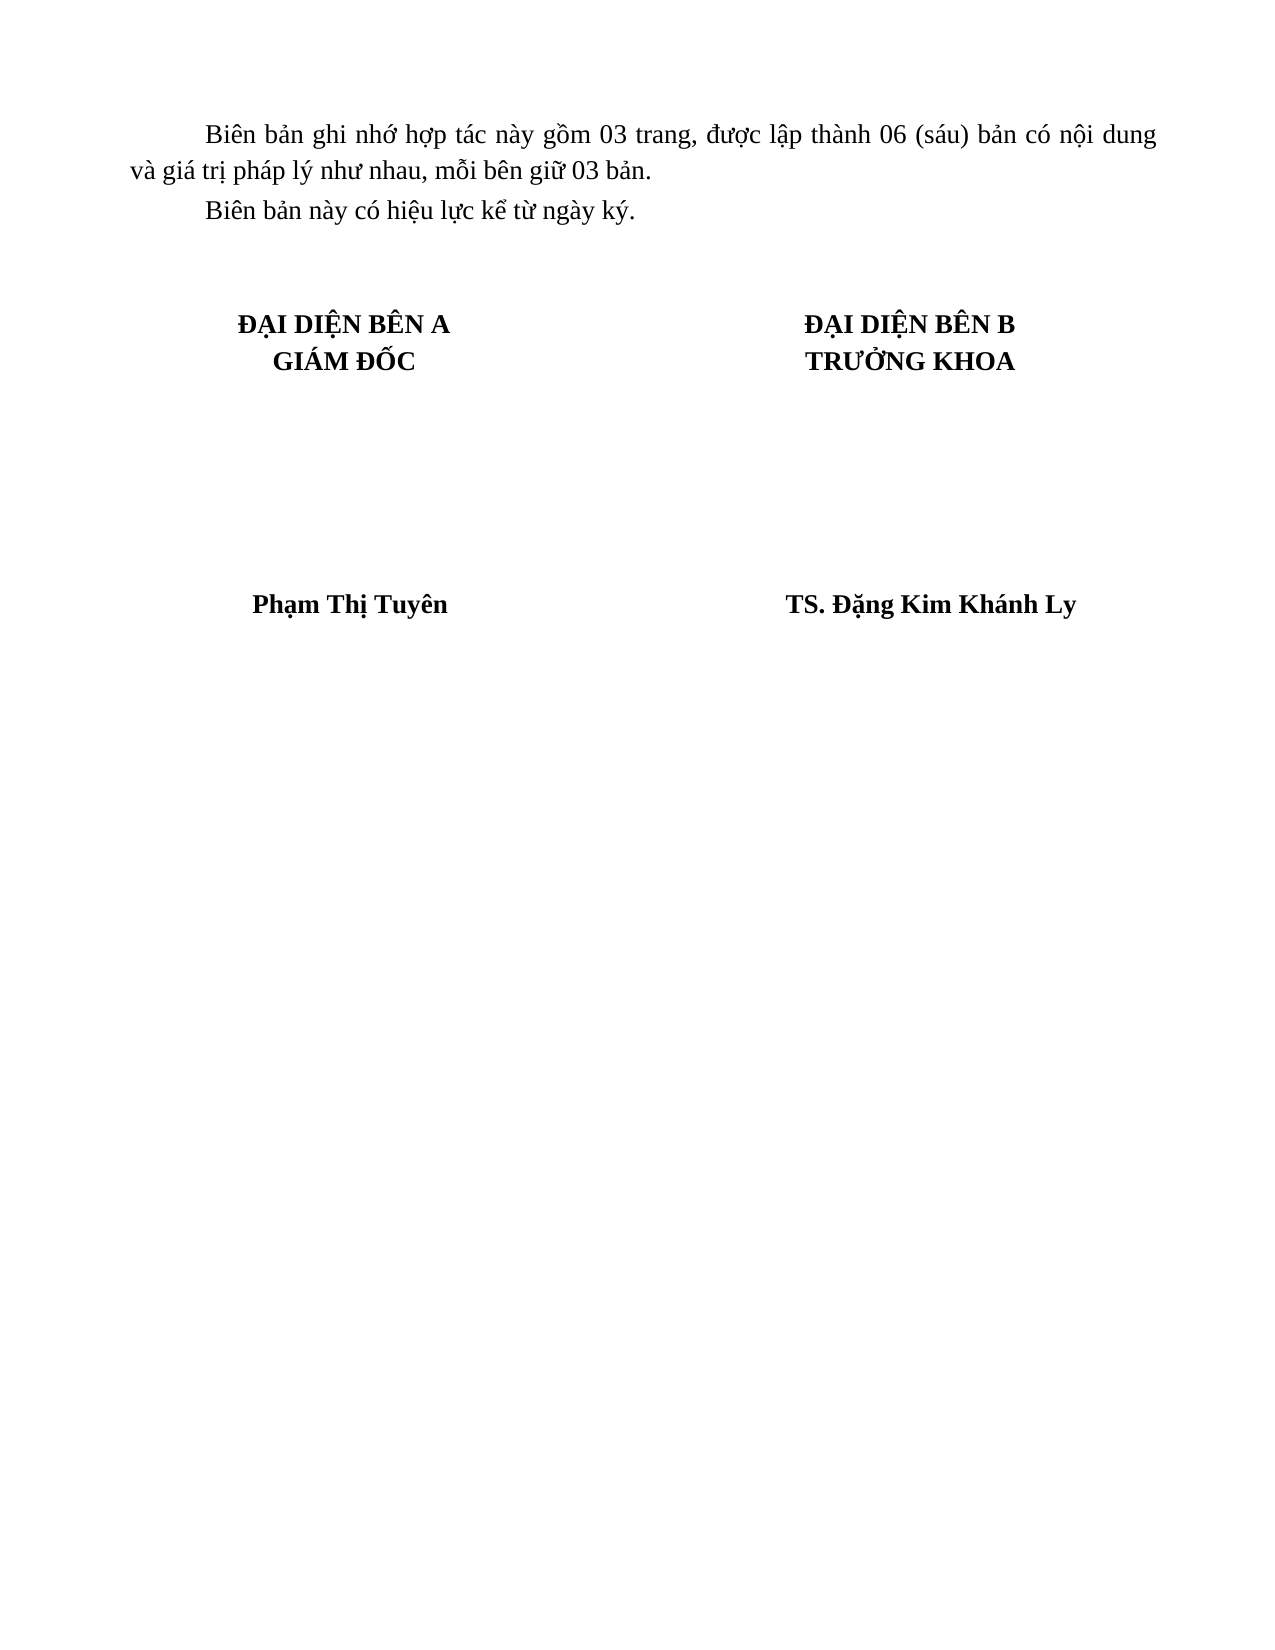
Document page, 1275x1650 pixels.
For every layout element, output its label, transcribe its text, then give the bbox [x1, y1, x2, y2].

text Biên bản ghi nhớ hợp tác này gồm 03 trang, được lập thành 06 (sáu) bản có nội dung và giá trị pháp lý như nhau, mỗi bên giữ 03 bản. [130, 118, 1157, 185]
text Phạm Thị Tuyên TS. Đặng Kim Khánh Ly [130, 588, 1157, 619]
table_header ĐẠI DIỆN BÊN A GIÁM ĐỐC [122, 302, 491, 426]
text Biên bản này có hiệu lực kể từ ngày ký. [130, 194, 1157, 225]
table_header ĐẠI DIỆN BÊN B TRƯỞNG KHOA [491, 302, 1153, 426]
